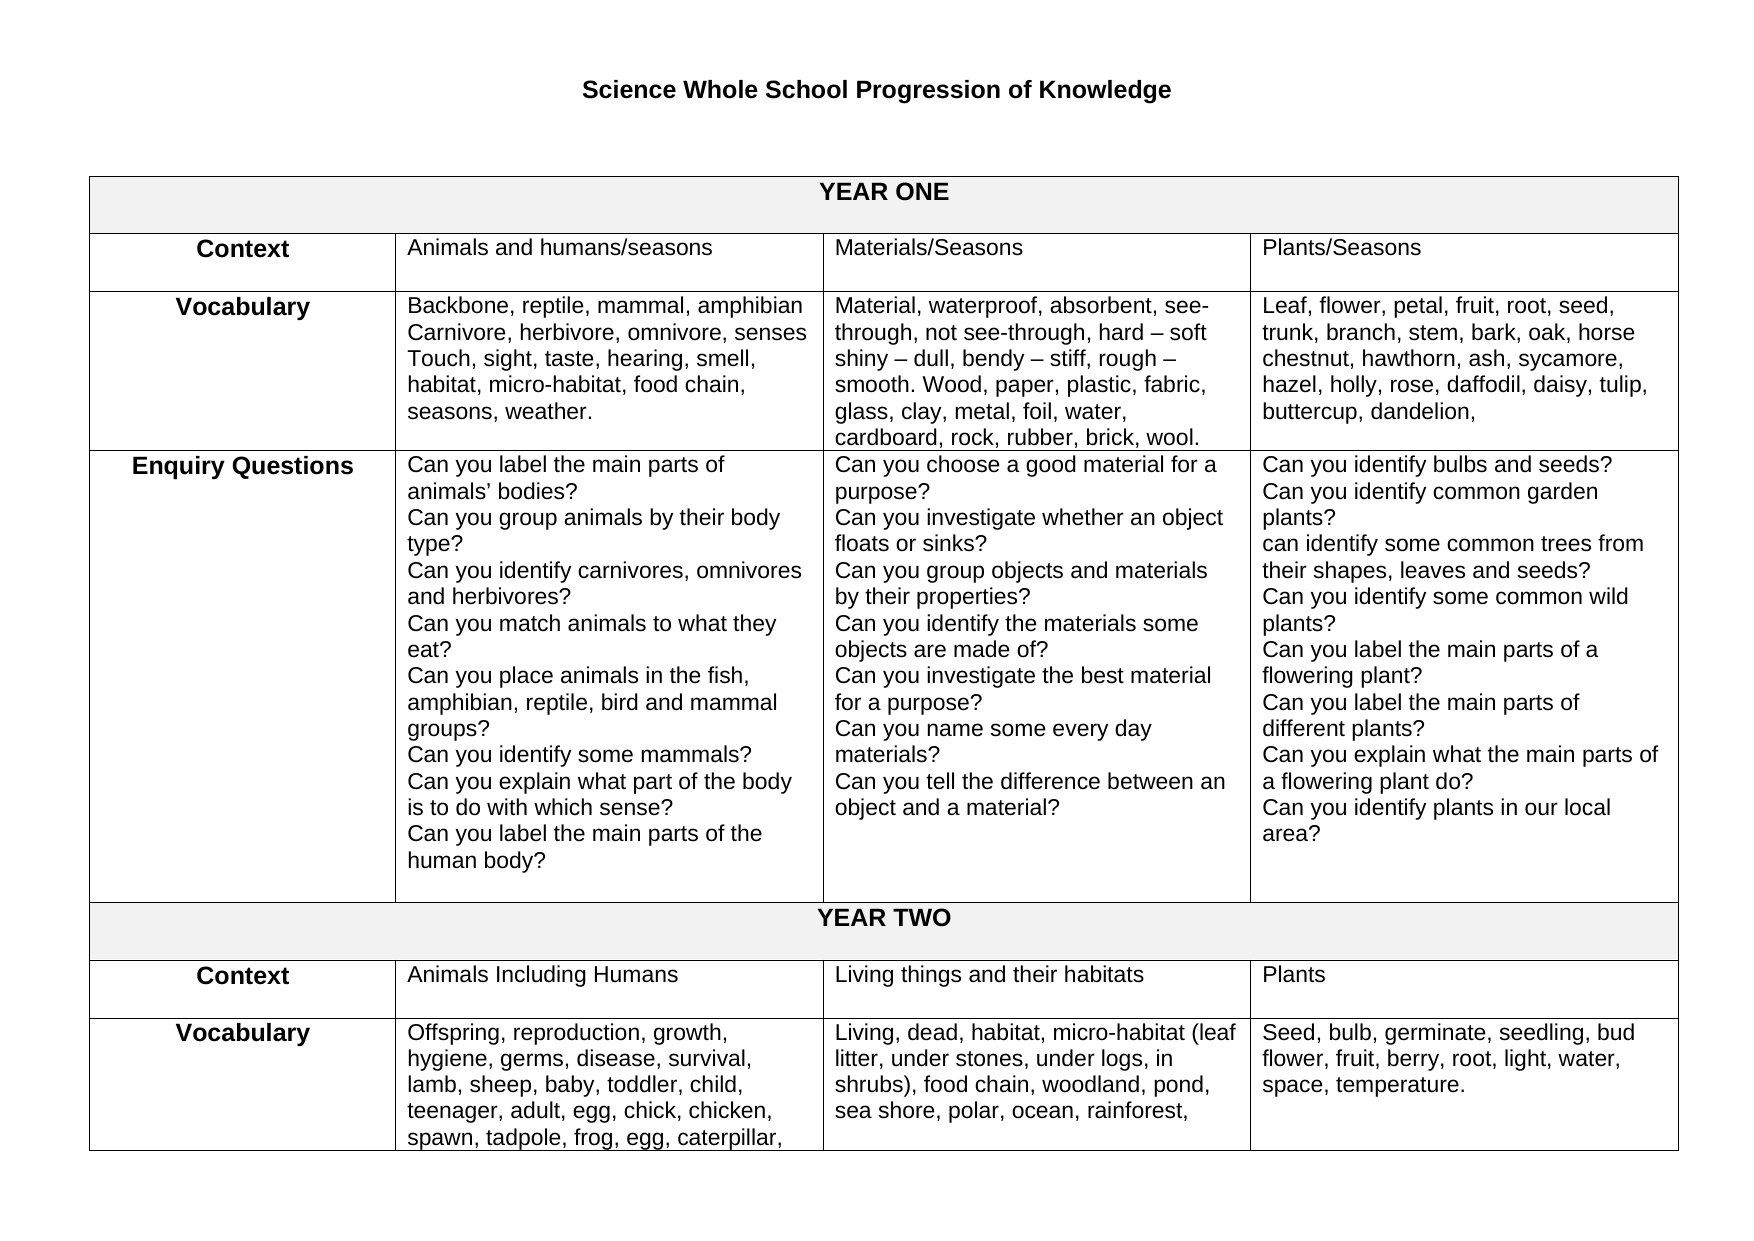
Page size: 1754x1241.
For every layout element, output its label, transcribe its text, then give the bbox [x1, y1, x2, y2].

table_cell Can you choose a good material for a purpose? Can you investigate whether an object floats or sinks? Can you group objects and materials by their properties? Can you identify the materials some objects are made of? Can you investigate the best material for a purpose? Can you name some every day materials? Can you tell the difference between an object and a material? [824, 451, 1250, 902]
table_cell Animals and humans/seasons [396, 234, 823, 291]
text Science Whole School Progression of Knowledge [75, 75, 1679, 104]
table_cell Context [90, 961, 395, 1017]
table_cell Can you identify bulbs and seeds? Can you identify common garden plants? can identify some common trees from their shapes, leaves and seeds? Can you identify some common wild plants? Can you label the main parts of a flowering plant? Can you label the main parts of different plants? Can you explain what the main parts of a flowering plant do? Can you identify plants in our local area? [1251, 451, 1678, 902]
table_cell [1251, 1019, 1678, 1150]
table_cell Vocabulary [90, 1019, 395, 1150]
table_cell YEAR TWO [90, 903, 1678, 959]
table_cell Leaf, flower, petal, fruit, root, seed, trunk, branch, stem, bark, oak, horse chestnut, hawthorn, ash, sycamore, hazel, holly, rose, daffodil, daisy, tulip, buttercup, dandelion, [1251, 292, 1678, 450]
table_header YEAR ONE [90, 177, 1678, 233]
table_cell Backbone, reptile, mammal, amphibian Carnivore, herbivore, omnivore, senses Touch, sight, taste, hearing, smell, habitat, micro-habitat, food chain, seasons, weather. [396, 292, 823, 450]
table_cell Context [90, 234, 395, 291]
table_cell Enquiry Questions [90, 451, 395, 902]
table_cell Plants/Seasons [1251, 234, 1678, 291]
table_cell Vocabulary [90, 292, 395, 450]
table_cell Can you label the main parts of animals’ bodies? Can you group animals by their body type? Can you identify carnivores, omnivores and herbivores? Can you match animals to what they eat? Can you place animals in the fish, amphibian, reptile, bird and mammal groups? Can you identify some mammals? Can you explain what part of the body is to do with which sense? Can you label the main parts of the human body? [396, 451, 823, 902]
table_cell Plants [1251, 961, 1678, 1017]
table_cell Materials/Seasons [824, 234, 1250, 291]
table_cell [396, 1019, 823, 1150]
table_cell Material, waterproof, absorbent, see-through, not see-through, hard – soft shiny – dull, bendy – stiff, rough – smooth. Wood, paper, plastic, fabric, glass, clay, metal, foil, water, cardboard, rock, rubber, brick, wool. [824, 292, 1250, 450]
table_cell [824, 1019, 1250, 1150]
table_cell Living things and their habitats [824, 961, 1250, 1017]
table_cell Animals Including Humans [396, 961, 823, 1017]
